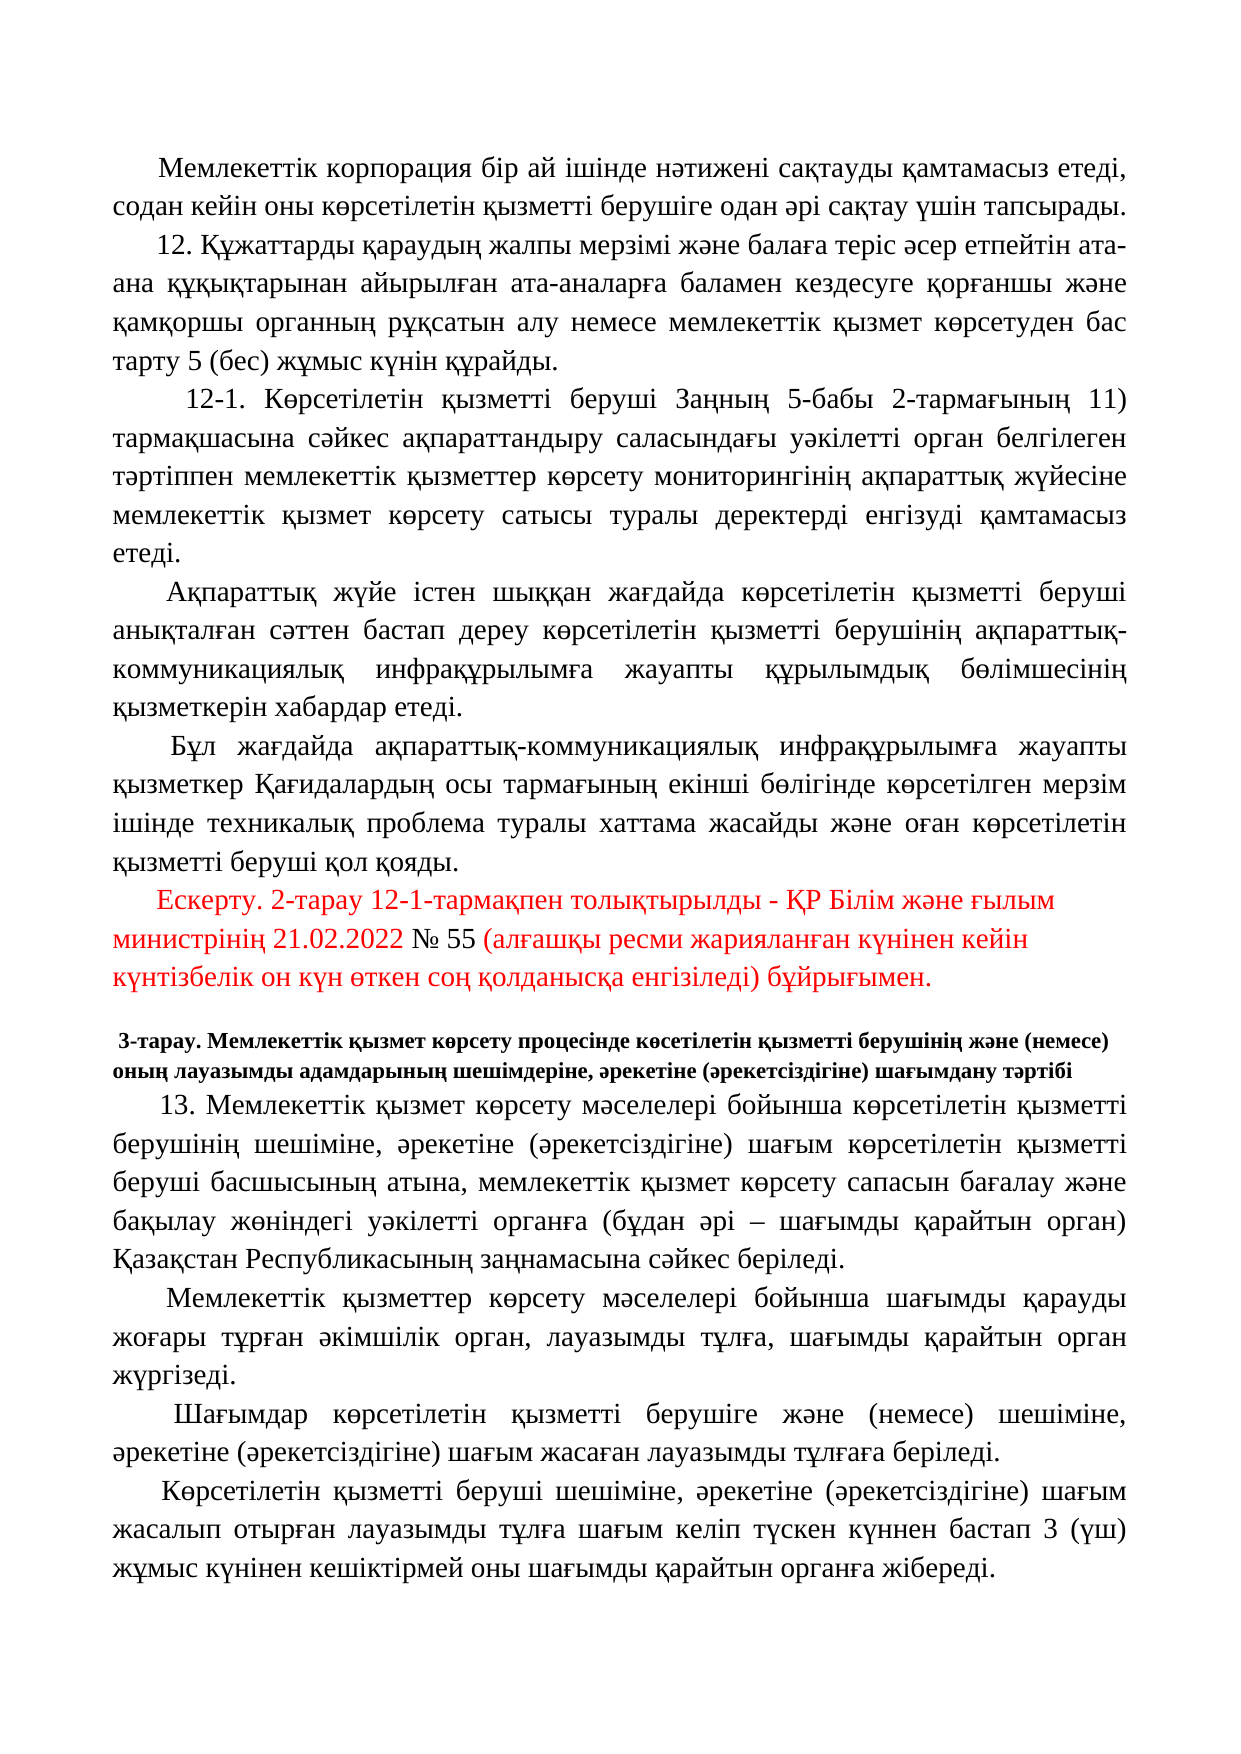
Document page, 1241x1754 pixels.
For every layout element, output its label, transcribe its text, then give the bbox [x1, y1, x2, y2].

text Мемлекеттік қызметтер көрсету мәселелері бойынша шағымды қарауды жоғары тұрған әкімшілік орган, лауазымды тұлға, шағымды қарайтын орган жүргізеді. [112, 1280, 1128, 1391]
text Бұл жағдайда ақпараттық-коммуникациялық инфрақұрылымға жауапты қызметкер Қағидалардың осы тармағының екінші бөлігінде көрсетілген мерзім ішінде техникалық проблема туралы хаттама жасайды және оған көрсетілетін қызметті беруші қол қояды. [112, 728, 1128, 877]
text Көрсетілетін қызметті беруші шешіміне, әрекетіне (әрекетсіздігіне) шағым жасалып отырған лауазымды тұлға шағым келіп түскен күннен бастап 3 (үш) жұмыс күнінен кешіктірмей оны шағымды қарайтын органға жібереді. [112, 1473, 1128, 1583]
text 13. Мемлекеттік қызмет көрсету мәселелері бойынша көрсетілетін қызметті берушінің шешіміне, әрекетіне (әрекетсіздігіне) шағым көрсетілетін қызметті беруші басшысының атына, мемлекеттік қызмет көрсету сапасын бағалау және бақылау жөніндегі уәкілетті органға (бұдан әрі – шағымды қарайтын орган) Қазақстан Республикасының заңнамасына сәйкес беріледі. [112, 1087, 1128, 1275]
text 12. Құжаттарды қараудың жалпы мерзімі және балаға теріс әсер етпейтін ата-ана құқықтарынан айырылған ата-аналарға баламен кездесуге қорғаншы және қамқоршы органның рұқсатын алу немесе мемлекеттік қызмет көрсетуден бас тарту 5 (бес) жұмыс күнін құрайды. [112, 227, 1128, 376]
text Шағымдар көрсетілетін қызметті берушіге және (немесе) шешіміне, әрекетіне (әрекетсіздігіне) шағым жасаған лауазымды тұлғаға беріледі. [112, 1396, 1128, 1468]
text 3-тарау. Мемлекеттік қызмет көрсету процесінде көсетілетін қызметті берушінің және (немесе) оның лауазымды адамдарының шешімдеріне, әрекетіне (әрекетсіздігіне) шағымдану тәртібі [112, 1027, 1128, 1083]
text Ақпараттық жүйе істен шыққан жағдайда көрсетілетін қызметті беруші анықталған сәттен бастап дереу көрсетілетін қызметті берушінің ақпараттық-коммуникациялық инфрақұрылымға жауапты құрылымдық бөлімшесінің қызметкерін хабардар етеді. [112, 574, 1128, 723]
text Ескерту. 2-тарау 12-1-тармақпен толықтырылды - ҚР Білім және ғылым министрінің 21.02.2022 № 55 (алғашқы ресми жарияланған күнінен кейін күнтізбелік он күн өткен соң қолданысқа енгізіледі) бұйрығымен. [112, 882, 1128, 1023]
text Мемлекеттік корпорация бір ай ішінде нәтижені сақтауды қамтамасыз етеді, содан кейін оны көрсетілетін қызметті берушіге одан әрі сақтау үшін тапсырады. [112, 150, 1128, 222]
text 12-1. Көрсетілетін қызметті беруші Заңның 5-бабы 2-тармағының 11) тармақшасына сәйкес ақпараттандыру саласындағы уәкілетті орган белгілеген тәртіппен мемлекеттік қызметтер көрсету мониторингінің ақпараттық жүйесіне мемлекеттік қызмет көрсету сатысы туралы деректерді енгізуді қамтамасыз етеді. [112, 381, 1128, 569]
